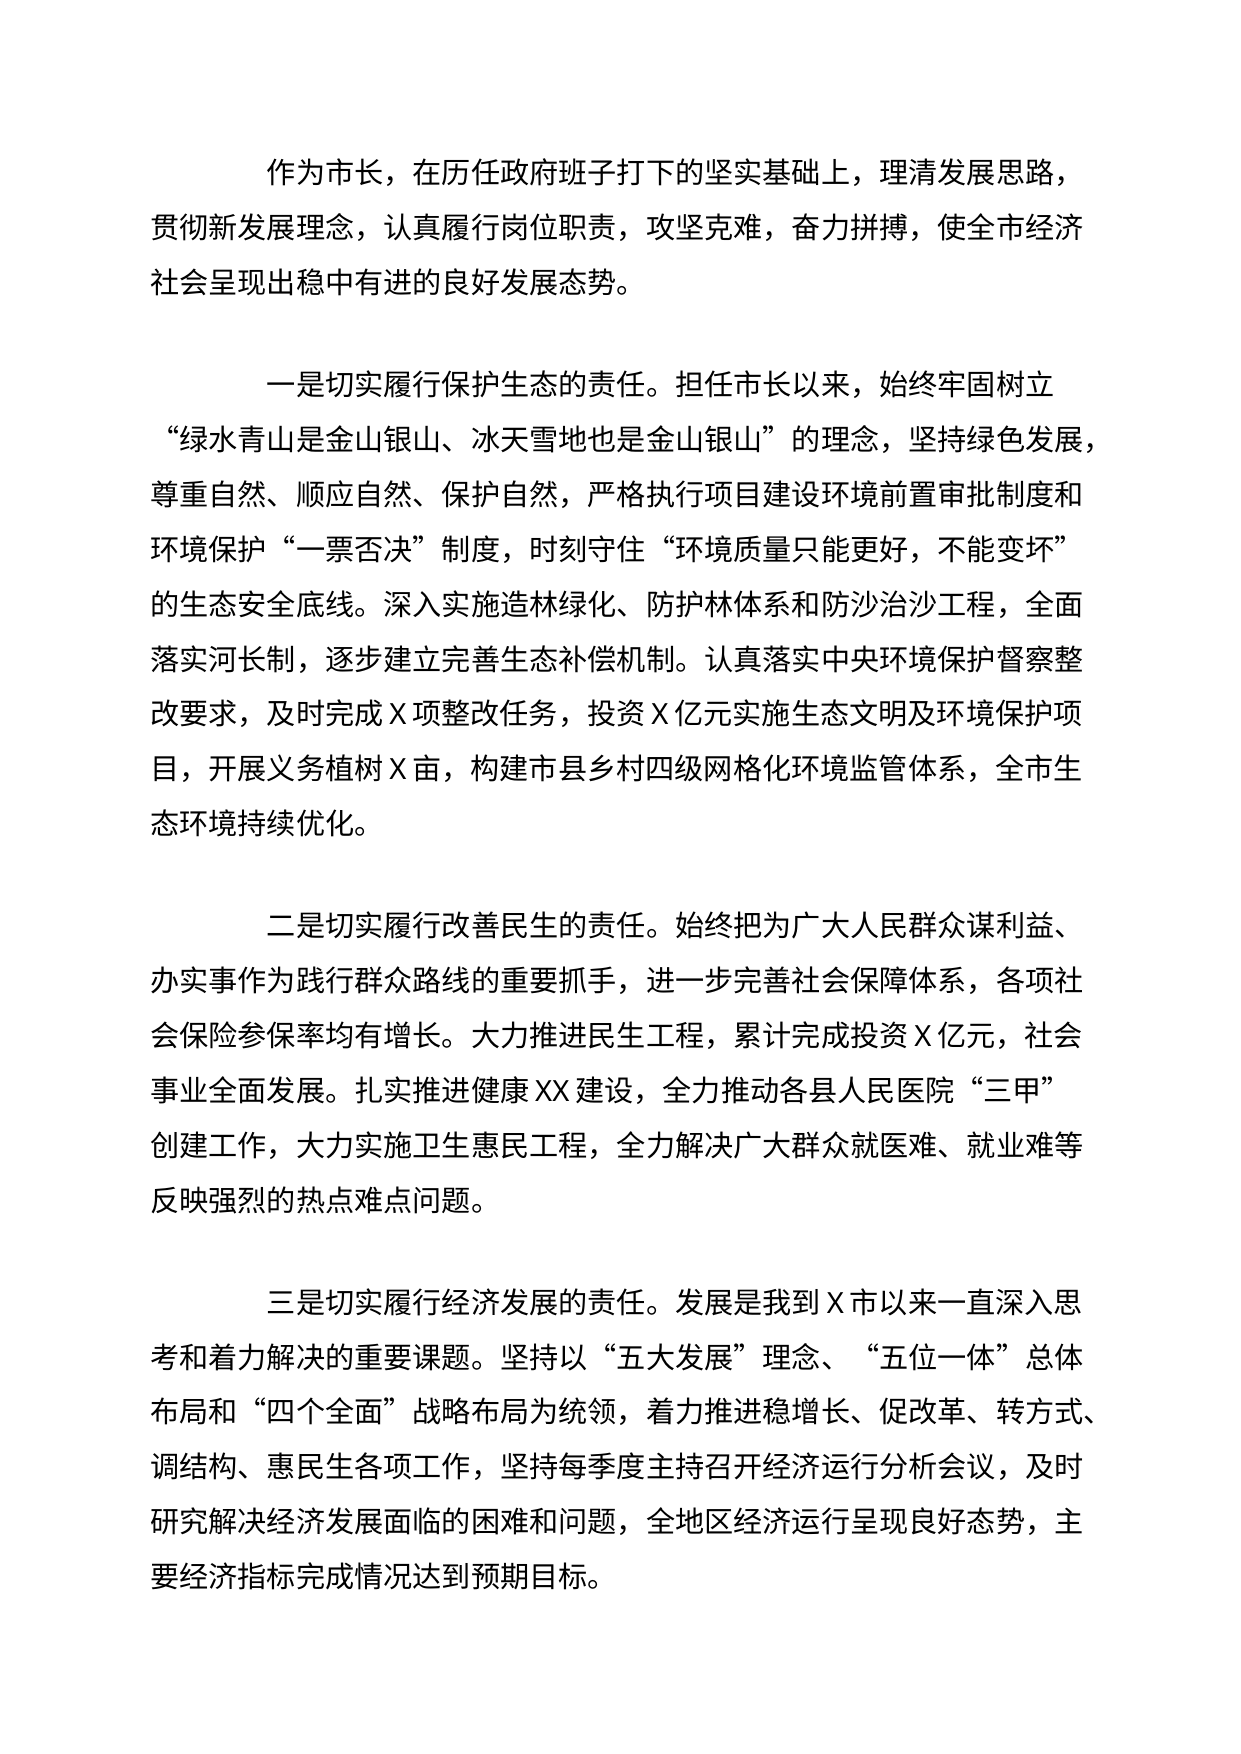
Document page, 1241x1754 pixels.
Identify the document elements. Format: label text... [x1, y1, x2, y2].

text 二是切实履行改善民生的责任。始终把为广大人民群众谋利益、办实事作为践行群众路线的重要抓手，进一步完善社会保障体系，各项社会保险参保率均有增长。大力推进民生工程，累计完成投资X亿元，社会事业全面发展。扎实推进健康XX建设，全力推动各县人民医院“三甲”创建工作，大力实施卫生惠民工程，全力解决广大群众就医难、就业难等反映强烈的热点难点问题。 [150, 903, 1090, 1220]
text 作为市长，在历任政府班子打下的坚实基础上，理清发展思路，贯彻新发展理念，认真履行岗位职责，攻坚克难，奋力拼搏，使全市经济社会呈现出稳中有进的良好发展态势。 [150, 150, 1090, 302]
text 三是切实履行经济发展的责任。发展是我到X市以来一直深入思考和着力解决的重要课题。坚持以“五大发展”理念、“五位一体”总体布局和“四个全面”战略布局为统领，着力推进稳增长、促改革、转方式、调结构、惠民生各项工作，坚持每季度主持召开经济运行分析会议，及时研究解决经济发展面临的困难和问题，全地区经济运行呈现良好态势，主要经济指标完成情况达到预期目标。 [150, 1279, 1090, 1596]
text 一是切实履行保护生态的责任。担任市长以来，始终牢固树立“绿水青山是金山银山、冰天雪地也是金山银山”的理念，坚持绿色发展，尊重自然、顺应自然、保护自然，严格执行项目建设环境前置审批制度和环境保护“一票否决”制度，时刻守住“环境质量只能更好，不能变坏”的生态安全底线。深入实施造林绿化、防护林体系和防沙治沙工程，全面落实河长制，逐步建立完善生态补偿机制。认真落实中央环境保护督察整改要求，及时完成X项整改任务，投资X亿元实施生态文明及环境保护项目，开展义务植树X亩，构建市县乡村四级网格化环境监管体系，全市生态环境持续优化。 [150, 362, 1090, 843]
